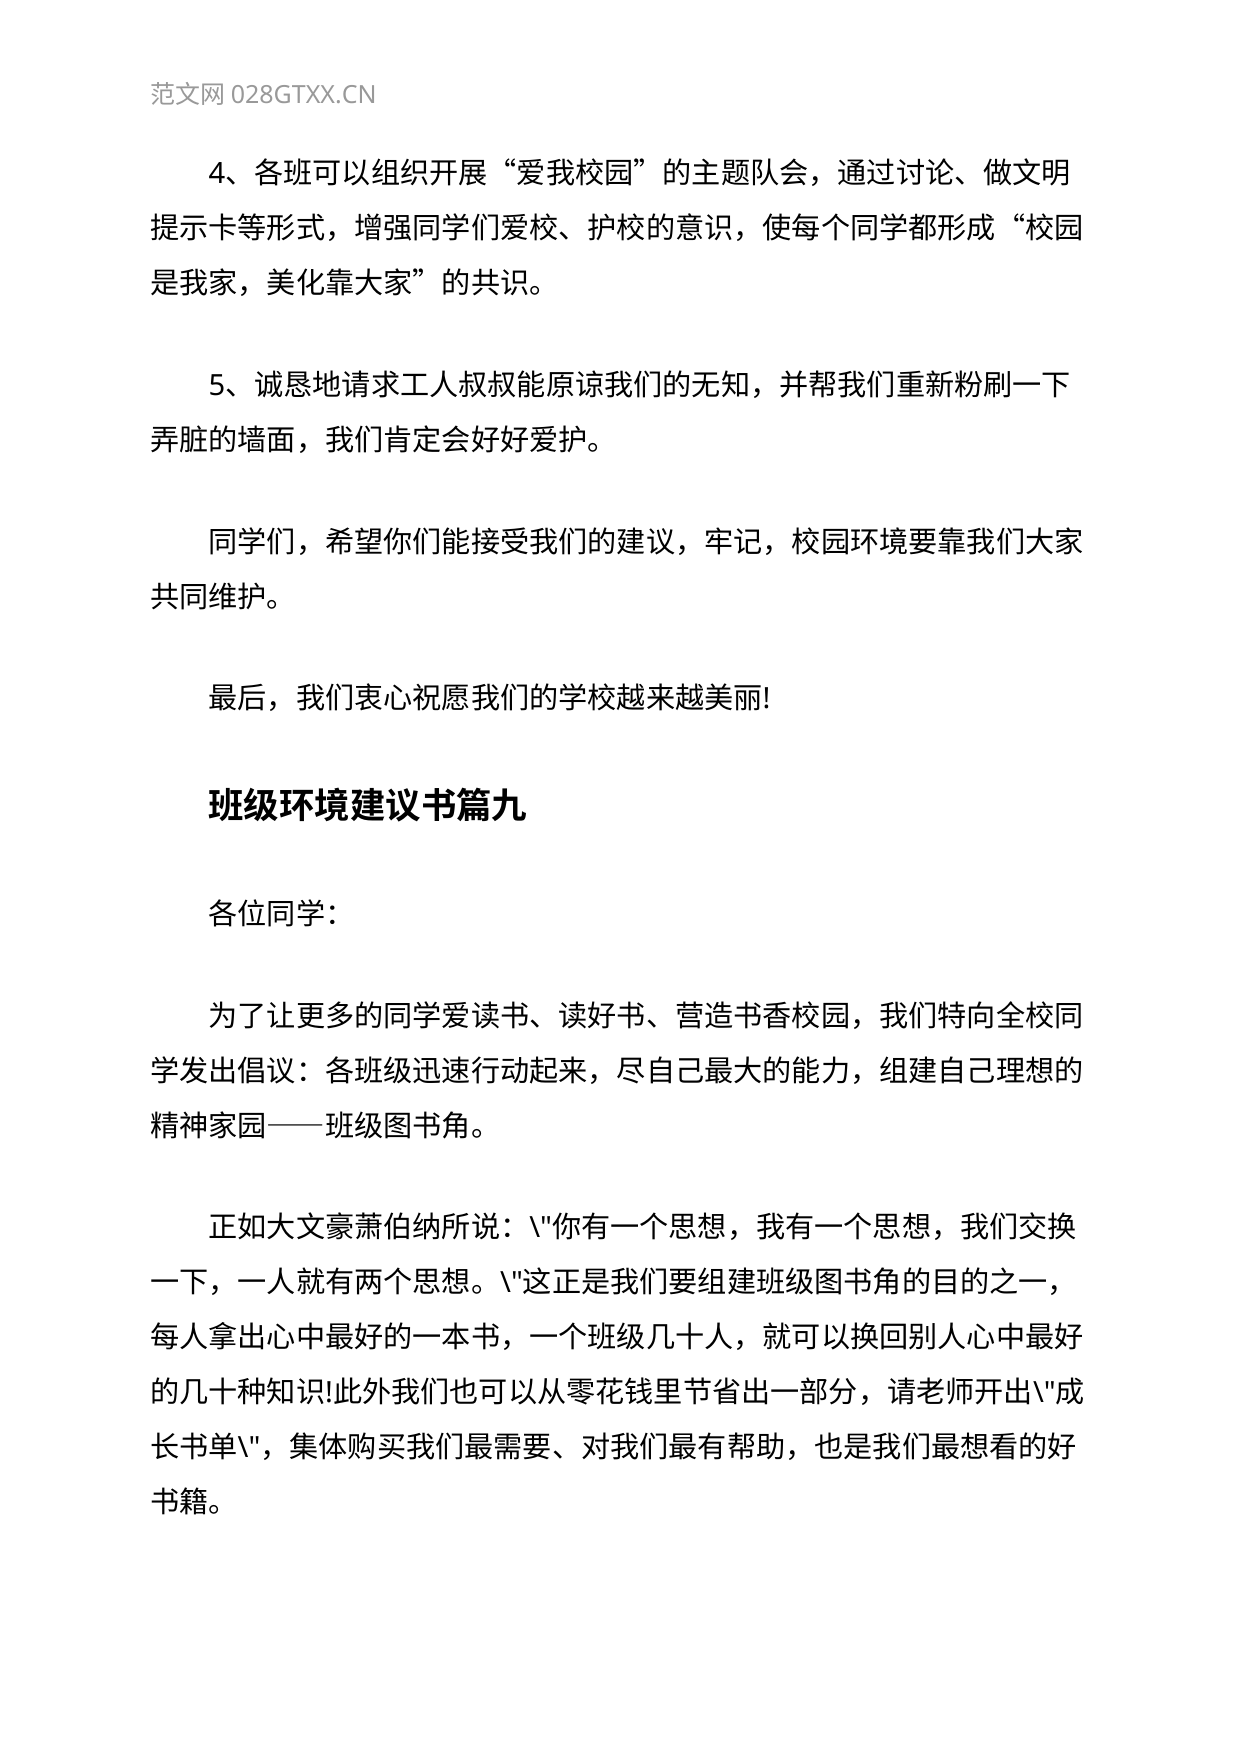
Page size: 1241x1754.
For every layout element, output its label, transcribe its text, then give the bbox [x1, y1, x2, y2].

text 各位同学： [150, 891, 1090, 933]
text 班级环境建议书篇九 [150, 777, 1090, 828]
text 为了让更多的同学爱读书、读好书、营造书香校园，我们特向全校同学发出倡议：各班级迅速行动起来，尽自己最大的能力，组建自己理想的精神家园——班级图书角。 [150, 992, 1090, 1144]
text 同学们，希望你们能接受我们的建议，牢记，校园环境要靠我们大家共同维护。 [150, 518, 1090, 616]
text 4、各班可以组织开展“爱我校园”的主题队会，通过讨论、做文明提示卡等形式，增强同学们爱校、护校的意识，使每个同学都形成“校园是我家，美化靠大家”的共识。 [150, 150, 1090, 302]
text 正如大文豪萧伯纳所说：\"你有一个思想，我有一个思想，我们交换一下，一人就有两个思想。\"这正是我们要组建班级图书角的目的之一，每人拿出心中最好的一本书，一个班级几十人，就可以换回别人心中最好的几十种知识!此外我们也可以从零花钱里节省出一部分，请老师开出\"成长书单\"，集体购买我们最需要、对我们最有帮助，也是我们最想看的好书籍。 [150, 1204, 1090, 1521]
text 最后，我们衷心祝愿我们的学校越来越美丽! [150, 675, 1090, 717]
text 5、诚恳地请求工人叔叔能原谅我们的无知，并帮我们重新粉刷一下弄脏的墙面，我们肯定会好好爱护。 [150, 362, 1090, 459]
